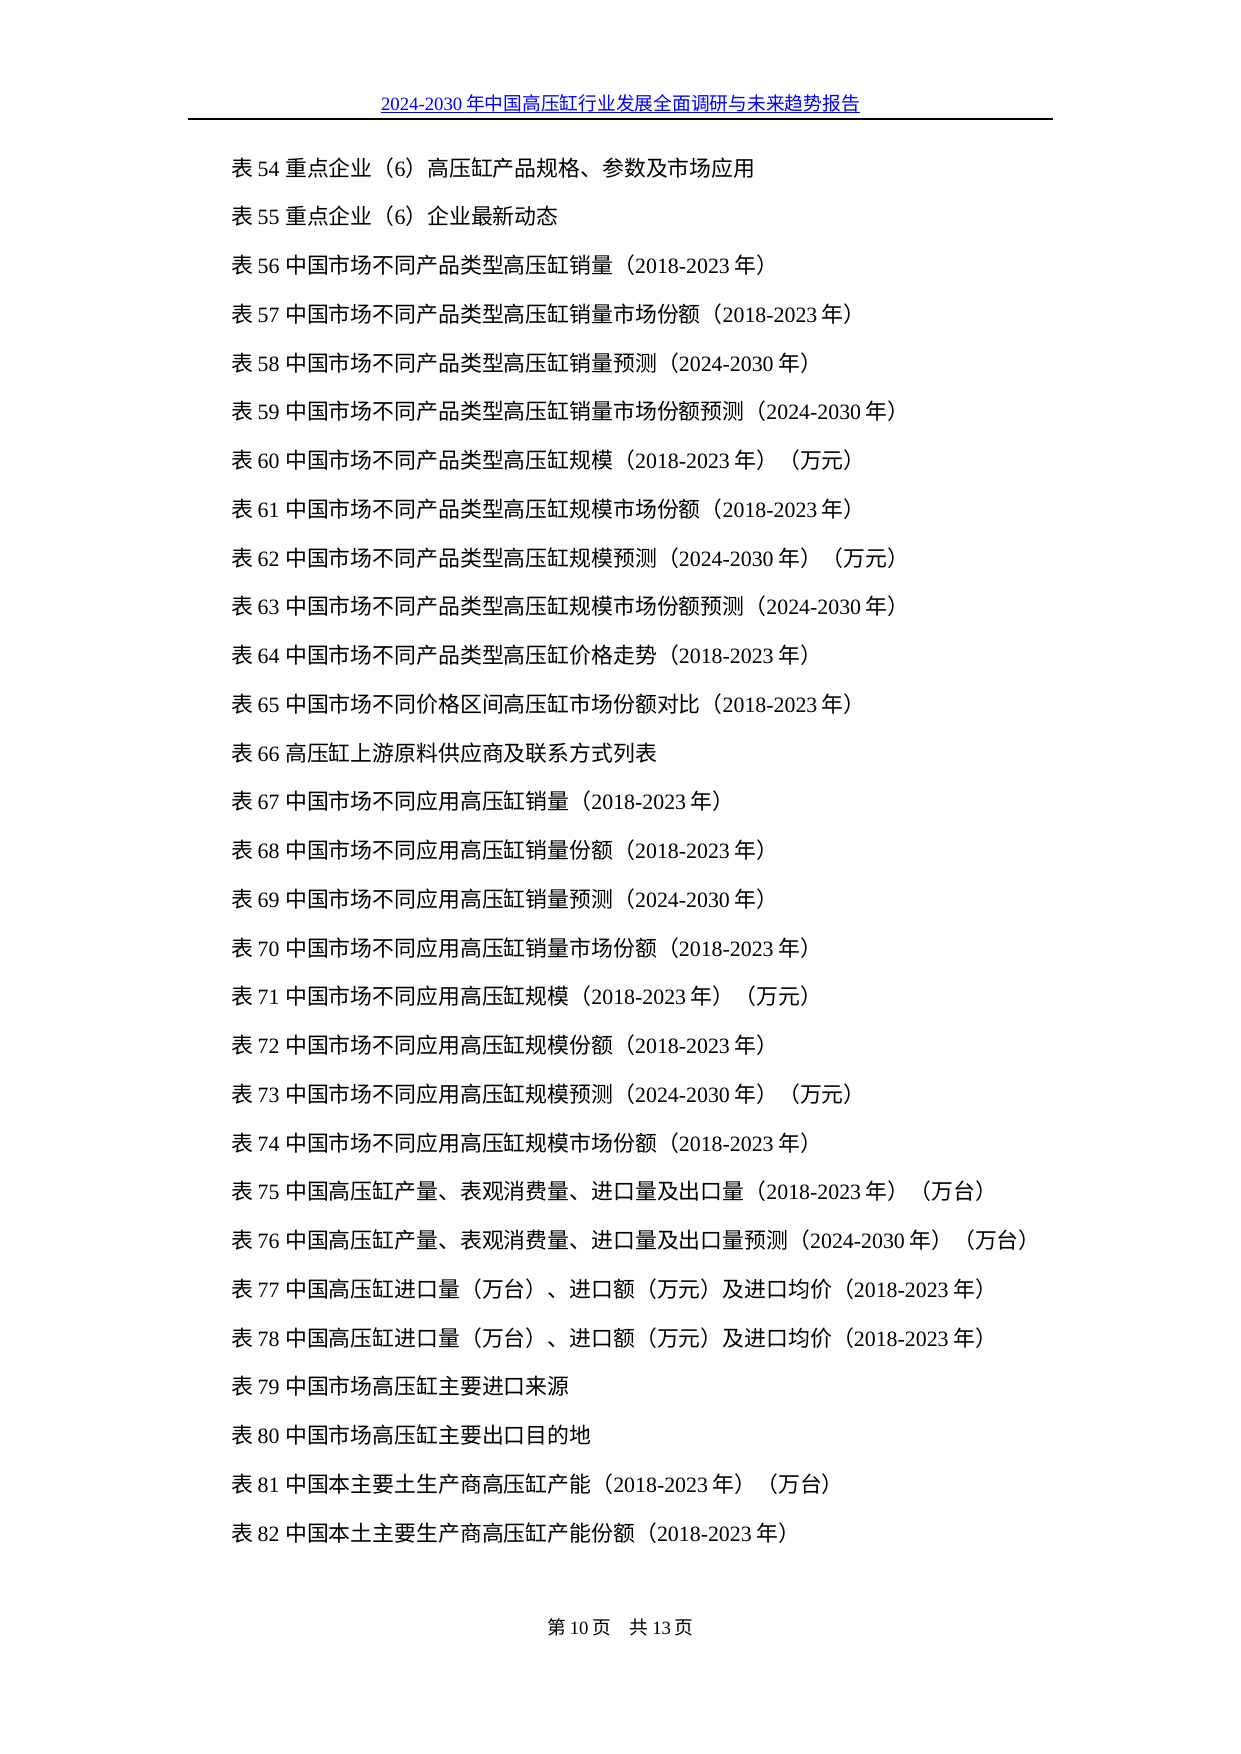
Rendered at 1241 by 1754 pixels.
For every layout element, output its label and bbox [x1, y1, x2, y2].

text [187, 150, 1053, 1548]
